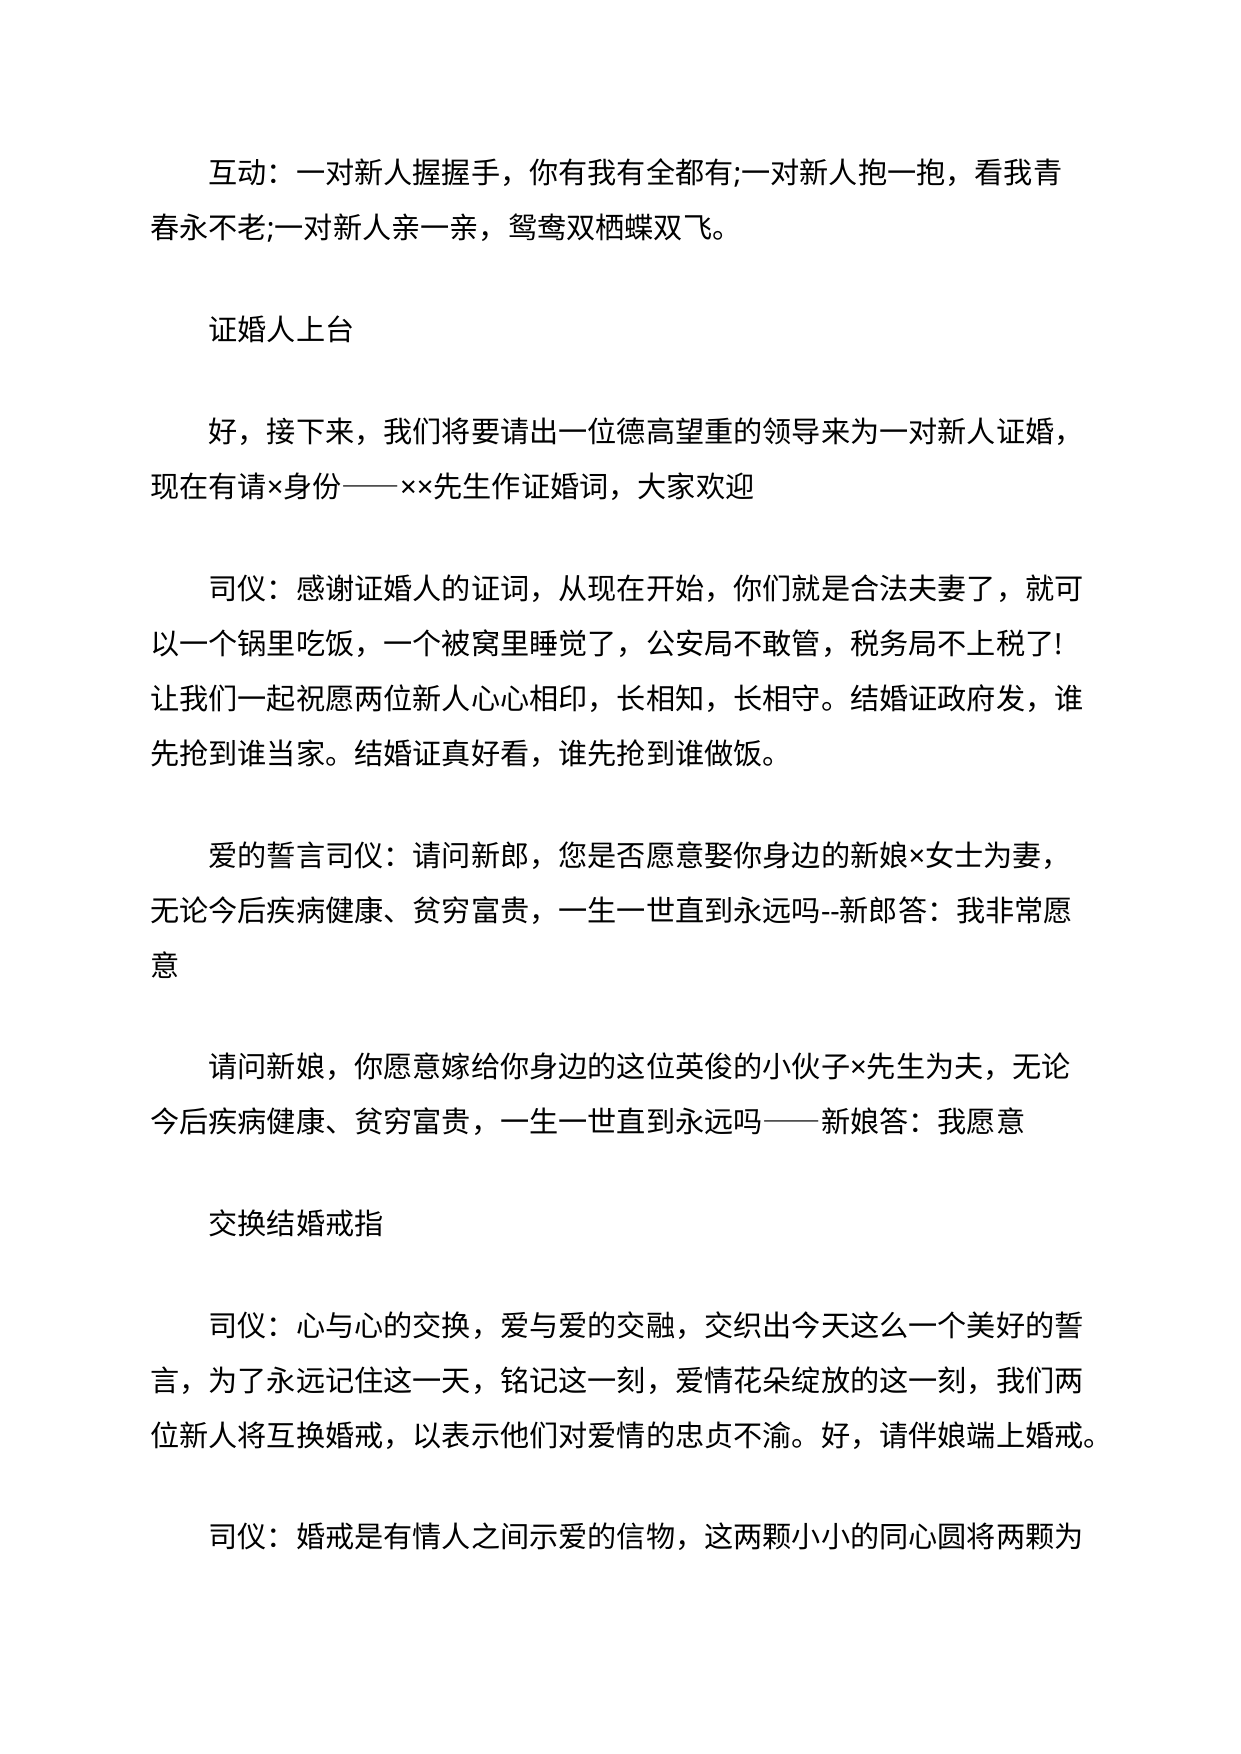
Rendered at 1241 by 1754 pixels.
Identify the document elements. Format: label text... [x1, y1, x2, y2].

text 好，接下来，我们将要请出一位德高望重的领导来为一对新人证婚，现在有请×身份——××先生作证婚词，大家欢迎 [150, 409, 1090, 506]
text 交换结婚戒指 [150, 1201, 1090, 1243]
text 爱的誓言司仪：请问新郎，您是否愿意娶你身边的新娘×女士为妻，无论今后疾病健康、贫穷富贵，一生一世直到永远吗--新郎答：我非常愿意 [150, 832, 1090, 984]
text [150, 1514, 1090, 1556]
text 互动：一对新人握握手，你有我有全都有;一对新人抱一抱，看我青春永不老;一对新人亲一亲，鸳鸯双栖蝶双飞。 [150, 150, 1090, 247]
text 请问新娘，你愿意嫁给你身边的这位英俊的小伙子×先生为夫，无论今后疾病健康、贫穷富贵，一生一世直到永远吗——新娘答：我愿意 [150, 1044, 1090, 1141]
text 司仪：感谢证婚人的证词，从现在开始，你们就是合法夫妻了，就可以一个锅里吃饭，一个被窝里睡觉了，公安局不敢管，税务局不上税了!让我们一起祝愿两位新人心心相印，长相知，长相守。结婚证政府发，谁先抢到谁当家。结婚证真好看，谁先抢到谁做饭。 [150, 566, 1090, 773]
text 证婚人上台 [150, 307, 1090, 349]
text 司仪：心与心的交换，爱与爱的交融，交织出今天这么一个美好的誓言，为了永远记住这一天，铭记这一刻，爱情花朵绽放的这一刻，我们两位新人将互换婚戒，以表示他们对爱情的忠贞不渝。好，请伴娘端上婚戒。 [150, 1302, 1090, 1454]
